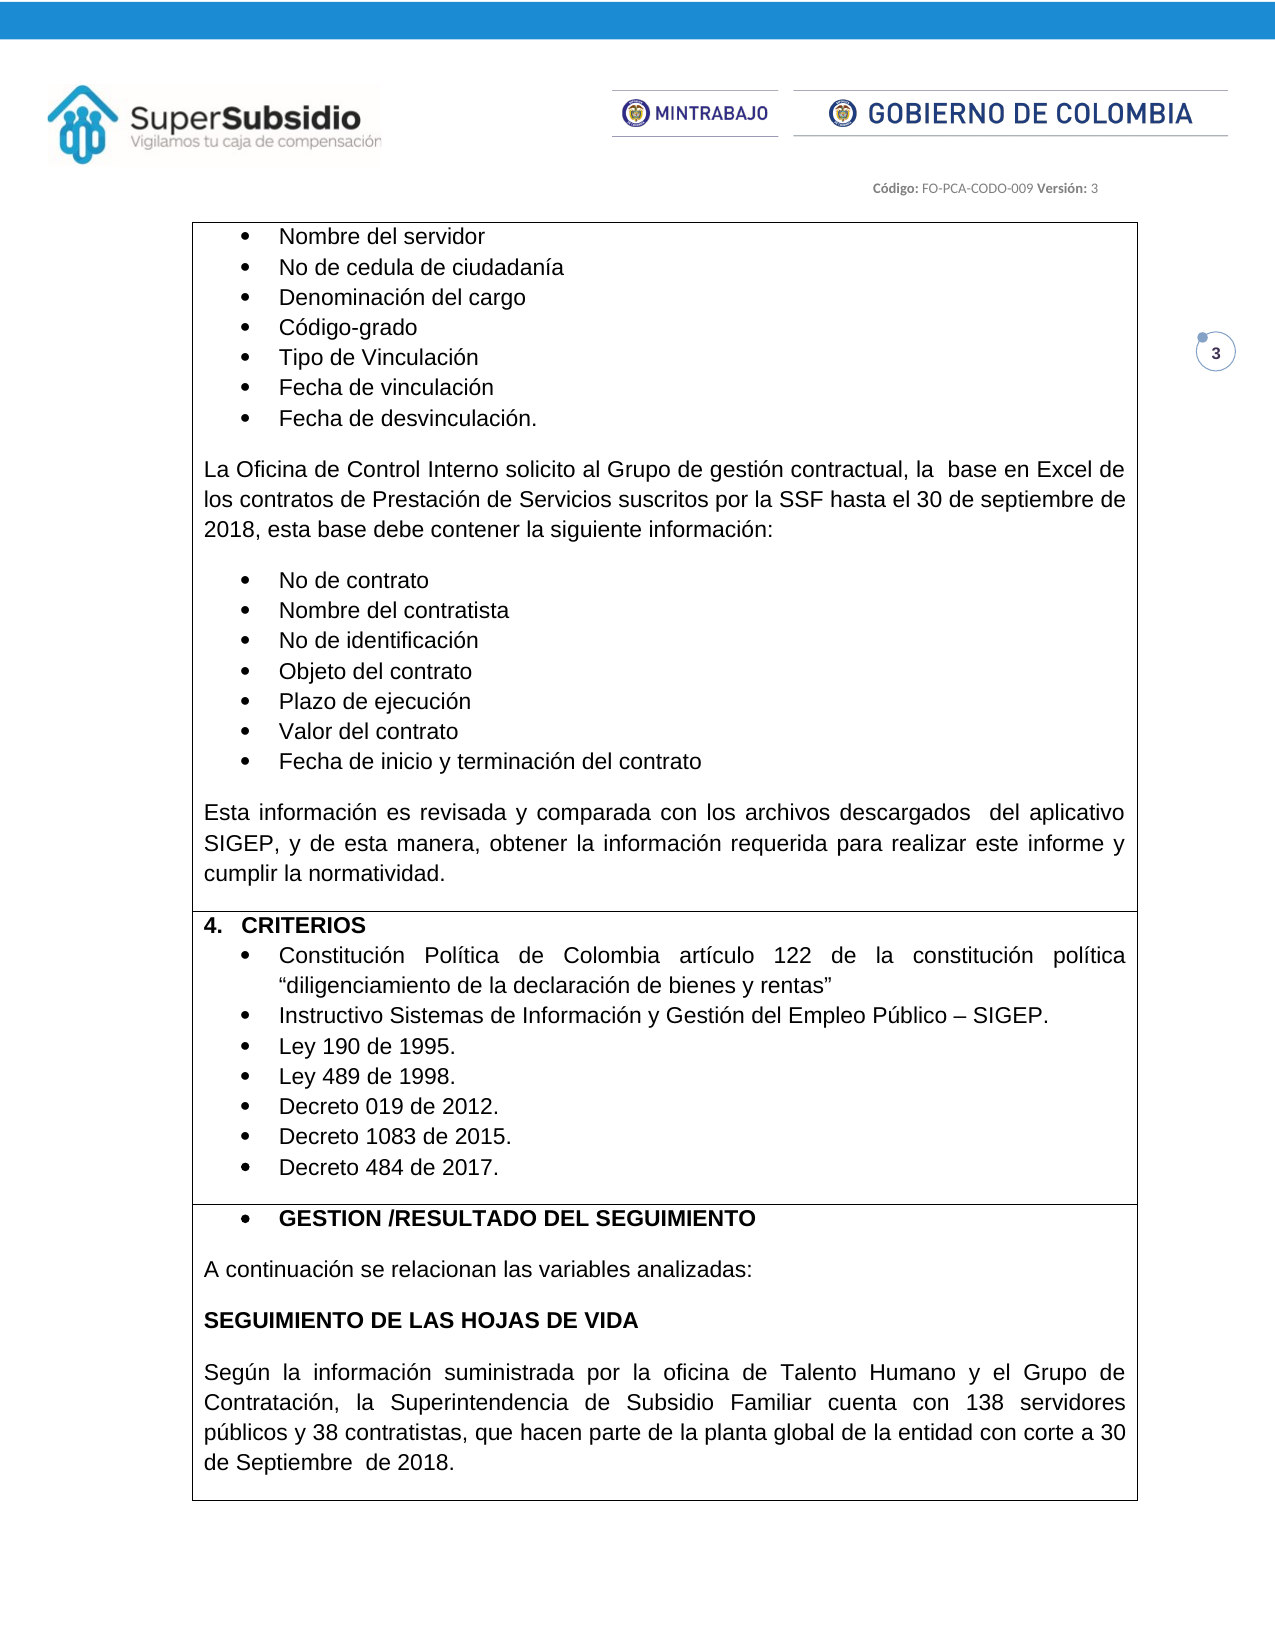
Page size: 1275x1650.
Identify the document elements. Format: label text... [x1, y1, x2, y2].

picture [595, 75, 1237, 147]
picture [47, 84, 382, 167]
table_cell CRITERIOS Constitución Política de Colombia artículo 122 de la constitución política “diligenciamiento de la declaración de bienes y rentas” Instructivo Sistemas de Información y Gestión del Empleo Público – SIGEP. Ley 190 de 1995. Ley 489 de 1998. Decreto 019 de 2012. Decreto 1083 de 2015. Decreto 484 de 2017. [193, 912, 1137, 1204]
